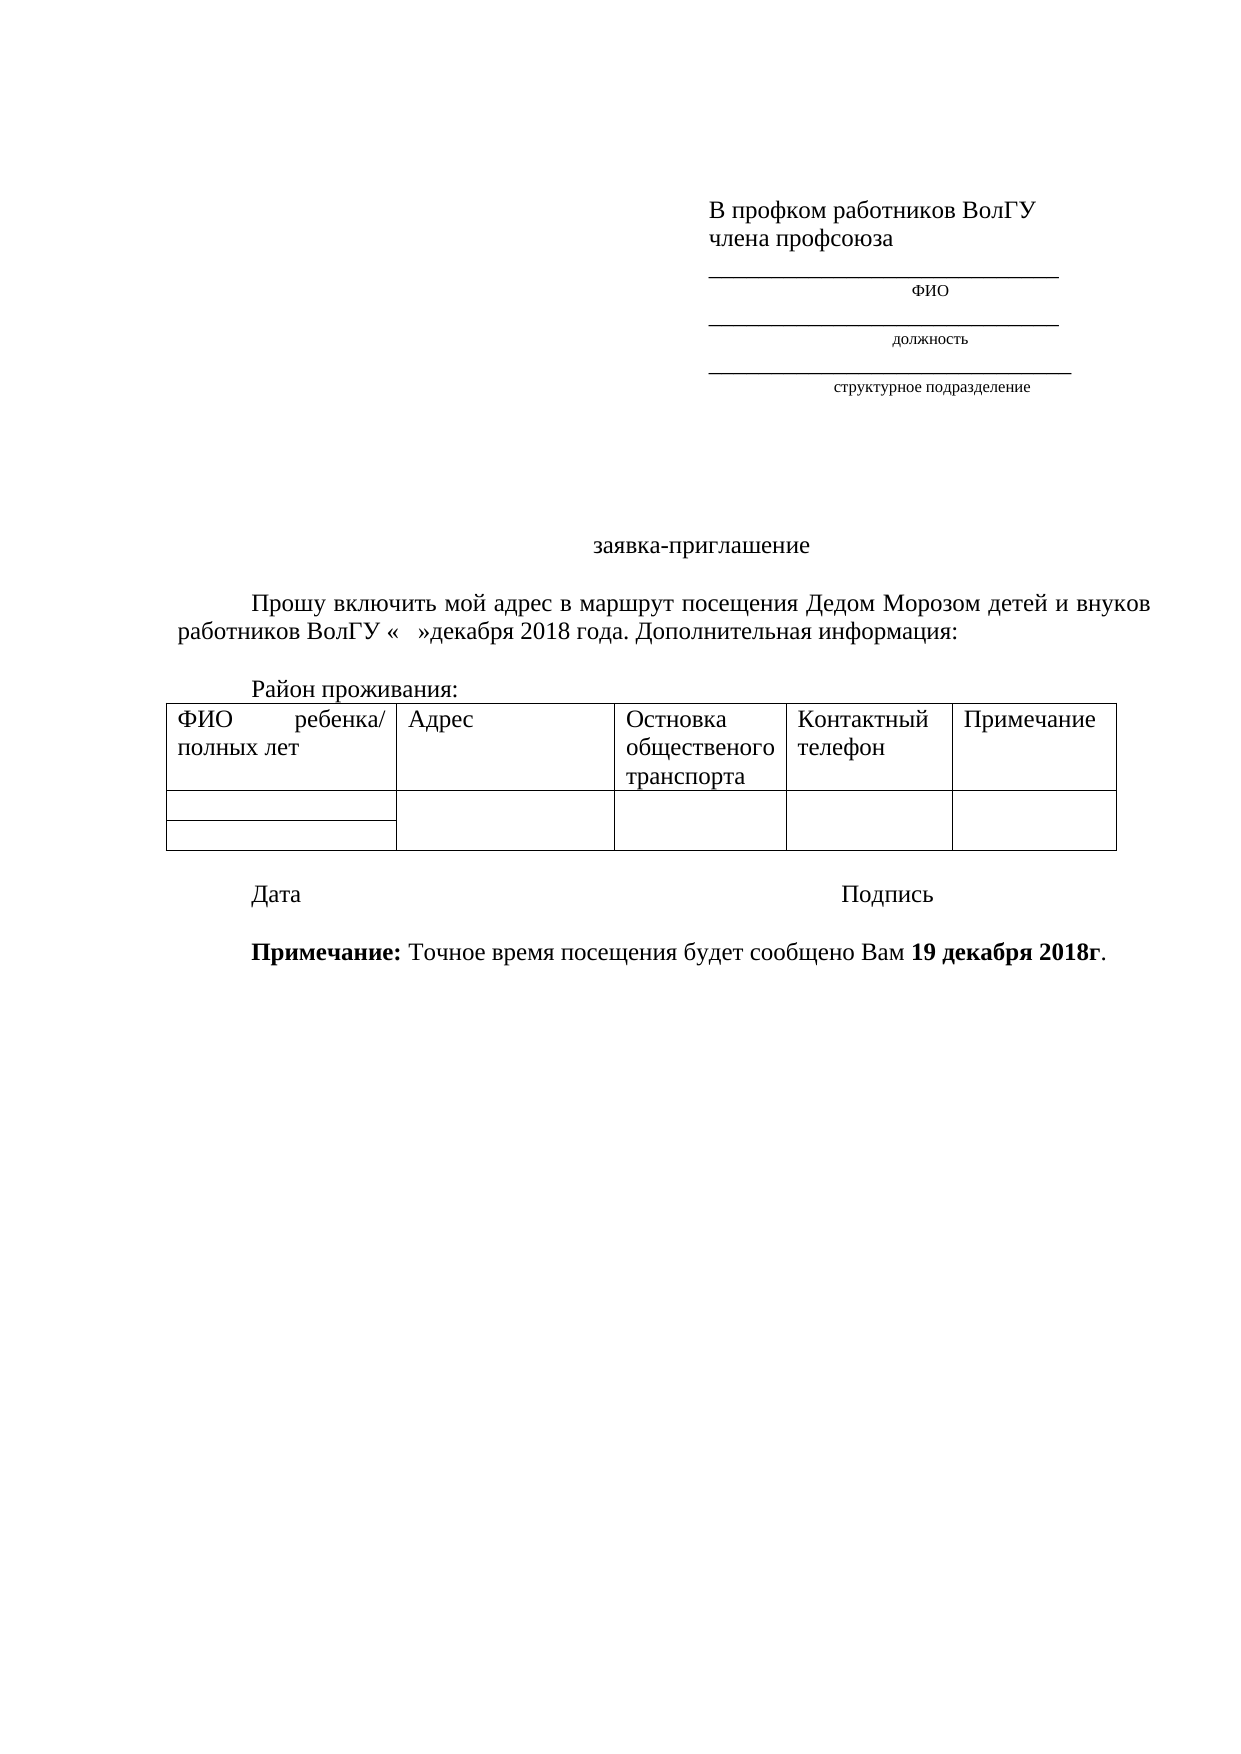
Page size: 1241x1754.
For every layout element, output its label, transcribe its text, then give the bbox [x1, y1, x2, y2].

text ____________________________ [709, 300, 1152, 329]
table_header Адрес [397, 704, 614, 790]
table_header ФИО ребенка/ полных лет [167, 704, 396, 790]
table_cell [167, 791, 396, 820]
text Примечание: Точное время посещения будет сообщено Вам 19 декабря 2018г. [177, 937, 1152, 966]
text Прошу включить мой адрес в маршрут посещения Дедом Морозом детей и внуков работников ВолГУ « »декабря 2018 года. Дополнительная информация: [177, 588, 1152, 645]
table_cell [787, 791, 952, 849]
text Район проживания: [177, 674, 1152, 703]
text члена профсоюза [709, 223, 1152, 252]
text должность [709, 329, 1152, 348]
text В профком работников ВолГУ [709, 195, 1152, 223]
text ____________________________ [709, 252, 1152, 281]
text _____________________________ [709, 348, 1152, 377]
table_header Примечание [953, 704, 1116, 790]
text заявка-приглашение [177, 530, 1152, 559]
table_header Остновка общественого транспорта [615, 704, 786, 790]
table_cell [615, 791, 786, 849]
table_cell [397, 791, 614, 849]
text ФИО [709, 281, 1152, 300]
table_cell [167, 821, 396, 849]
table_header Контактный телефон [787, 704, 952, 790]
table_cell [953, 791, 1116, 849]
text Дата Подпись [177, 879, 1152, 908]
text структурное подразделение [709, 377, 1152, 396]
